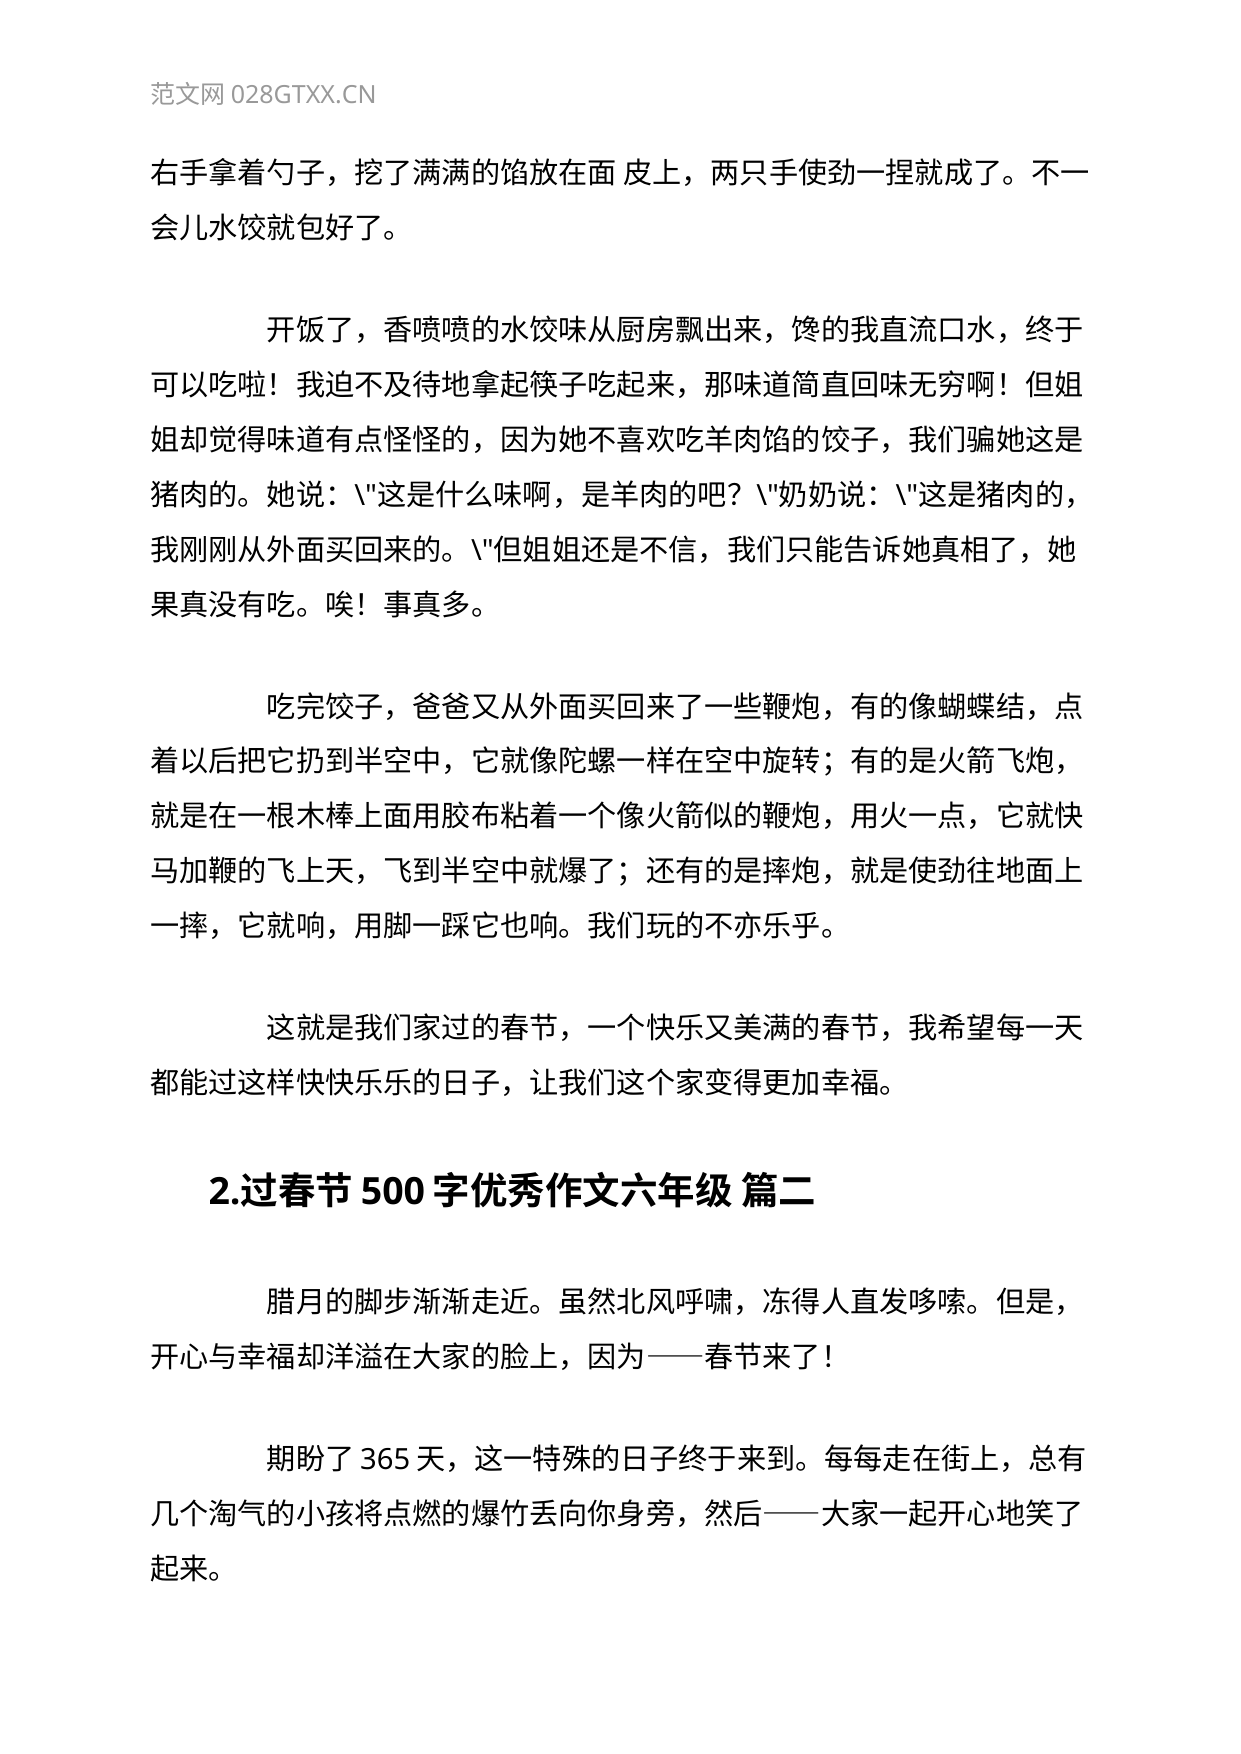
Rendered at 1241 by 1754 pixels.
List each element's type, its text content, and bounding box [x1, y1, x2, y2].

text 期盼了365天，这一特殊的日子终于来到。每每走在街上，总有几个淘气的小孩将点燃的爆竹丢向你身旁，然后——大家一起开心地笑了起来。 [150, 1435, 1090, 1588]
text 这就是我们家过的春节，一个快乐又美满的春节，我希望每一天都能过这样快快乐乐的日子，让我们这个家变得更加幸福。 [150, 1004, 1090, 1102]
text 2.过春节500字优秀作文六年级 篇二 [150, 1161, 1090, 1216]
text 开饭了，香喷喷的水饺味从厨房飘出来，馋的我直流口水，终于可以吃啦！我迫不及待地拿起筷子吃起来，那味道简直回味无穷啊！但姐姐却觉得味道有点怪怪的，因为她不喜欢吃羊肉馅的饺子，我们骗她这是猪肉的。她说：\"这是什么味啊，是羊肉的吧？\"奶奶说：\"这是猪肉的，我刚刚从外面买回来的。\"但姐姐还是不信，我们只能告诉她真相了，她果真没有吃。唉！事真多。 [150, 307, 1090, 624]
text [150, 150, 1090, 247]
text 吃完饺子，爸爸又从外面买回来了一些鞭炮，有的像蝴蝶结，点着以后把它扔到半空中，它就像陀螺一样在空中旋转；有的是火箭飞炮，就是在一根木棒上面用胶布粘着一个像火箭似的鞭炮，用火一点，它就快马加鞭的飞上天，飞到半空中就爆了；还有的是摔炮，就是使劲往地面上一摔，它就响，用脚一踩它也响。我们玩的不亦乐乎。 [150, 683, 1090, 945]
text 腊月的脚步渐渐走近。虽然北风呼啸，冻得人直发哆嗦。但是，开心与幸福却洋溢在大家的脸上，因为——春节来了！ [150, 1279, 1090, 1376]
